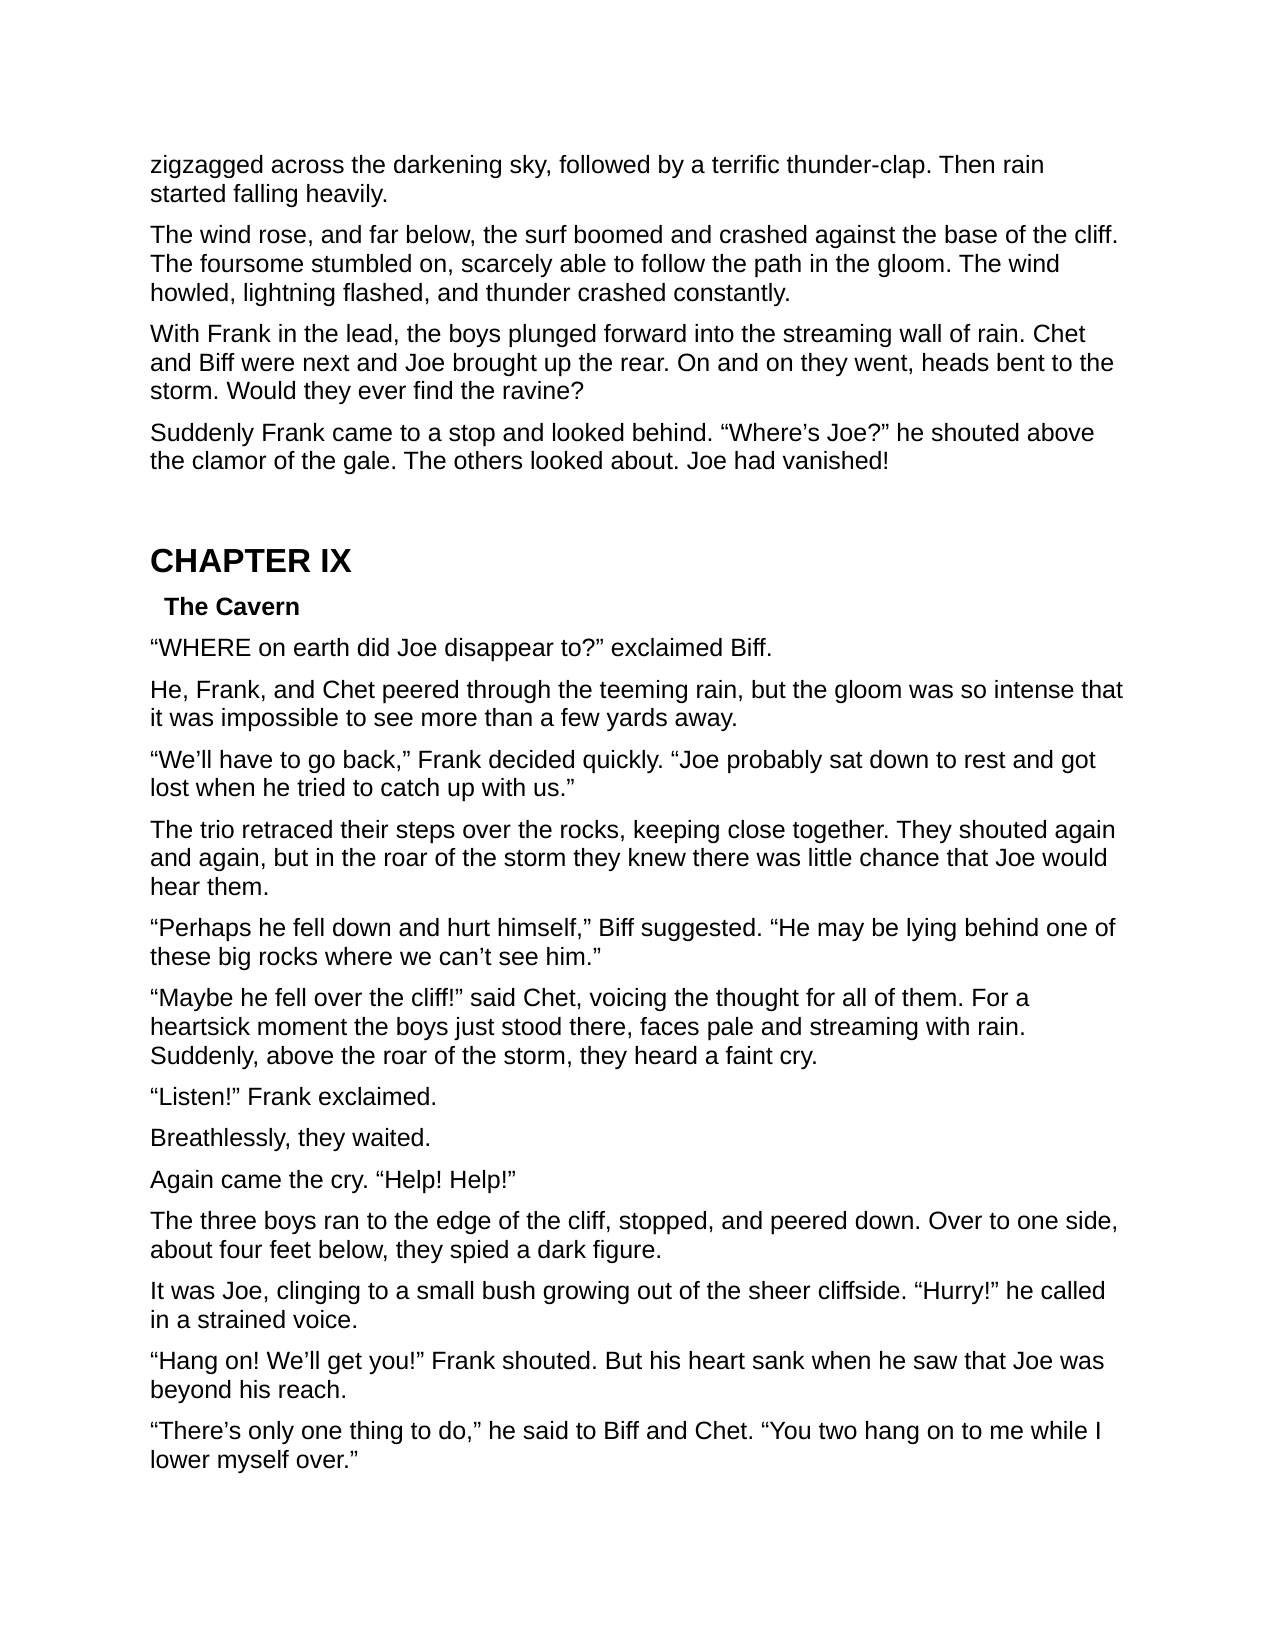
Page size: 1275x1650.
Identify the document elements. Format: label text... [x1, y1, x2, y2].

text The three boys ran to the edge of the cliff, stopped, and peered down. Over to one side, about four feet below, they spied a dark figure. [150, 1206, 1125, 1263]
text Again came the cry. “Help! Help!” [150, 1165, 1125, 1193]
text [150, 150, 1125, 207]
text Breathlessly, they waited. [150, 1123, 1125, 1152]
text “Perhaps he fell down and hurt himself,” Biff suggested. “He may be lying behind one of these big rocks where we can’t see him.” [150, 913, 1125, 971]
text “We’ll have to go back,” Frank decided quickly. “Joe probably sat down to rest and got lost when he tried to catch up with us.” [150, 745, 1125, 802]
text “Listen!” Frank exclaimed. [150, 1082, 1125, 1111]
text “WHERE on earth did Joe disappear to?” exclaimed Biff. [150, 633, 1125, 662]
text “Hang on! We’ll get you!” Frank shouted. But his heart sank when he saw that Joe was beyond his reach. [150, 1346, 1125, 1403]
text With Frank in the lead, the boys plunged forward into the streaming wall of rain. Chet and Biff were next and Joe brought up the rear. On and on they went, heads bent to the storm. Would they ever find the ravine? [150, 319, 1125, 405]
subtitle CHAPTER IX [150, 541, 1125, 580]
text Suddenly Frank came to a stop and looked behind. “Where’s Joe?” he shouted above the clamor of the gale. The others looked about. Joe had vanished! [150, 417, 1125, 475]
text “Maybe he fell over the cliff!” said Chet, voicing the thought for all of them. For a heartsick moment the boys just stood there, faces pale and streaming with rain. Suddenly, above the roar of the storm, they heard a faint cry. [150, 983, 1125, 1070]
text He, Frank, and Chet peered through the teeming rain, but the gloom was so intense that it was impossible to see more than a few yards away. [150, 675, 1125, 732]
text It was Joe, clinging to a small bush growing out of the sheer cliffside. “Hurry!” he called in a strained voice. [150, 1276, 1125, 1333]
text The Cavern [150, 592, 1125, 621]
text The trio retraced their steps over the rocks, keeping close together. They shouted again and again, but in the roar of the storm they knew there was little chance that Joe would hear them. [150, 815, 1125, 901]
text The wind rose, and far below, the surf boomed and crashed against the base of the cliff. The foursome stumbled on, scarcely able to follow the path in the gloom. The wind howled, lightning flashed, and thunder crashed constantly. [150, 220, 1125, 306]
text “There’s only one thing to do,” he said to Biff and Chet. “You two hang on to me while I lower myself over.” [150, 1416, 1125, 1473]
